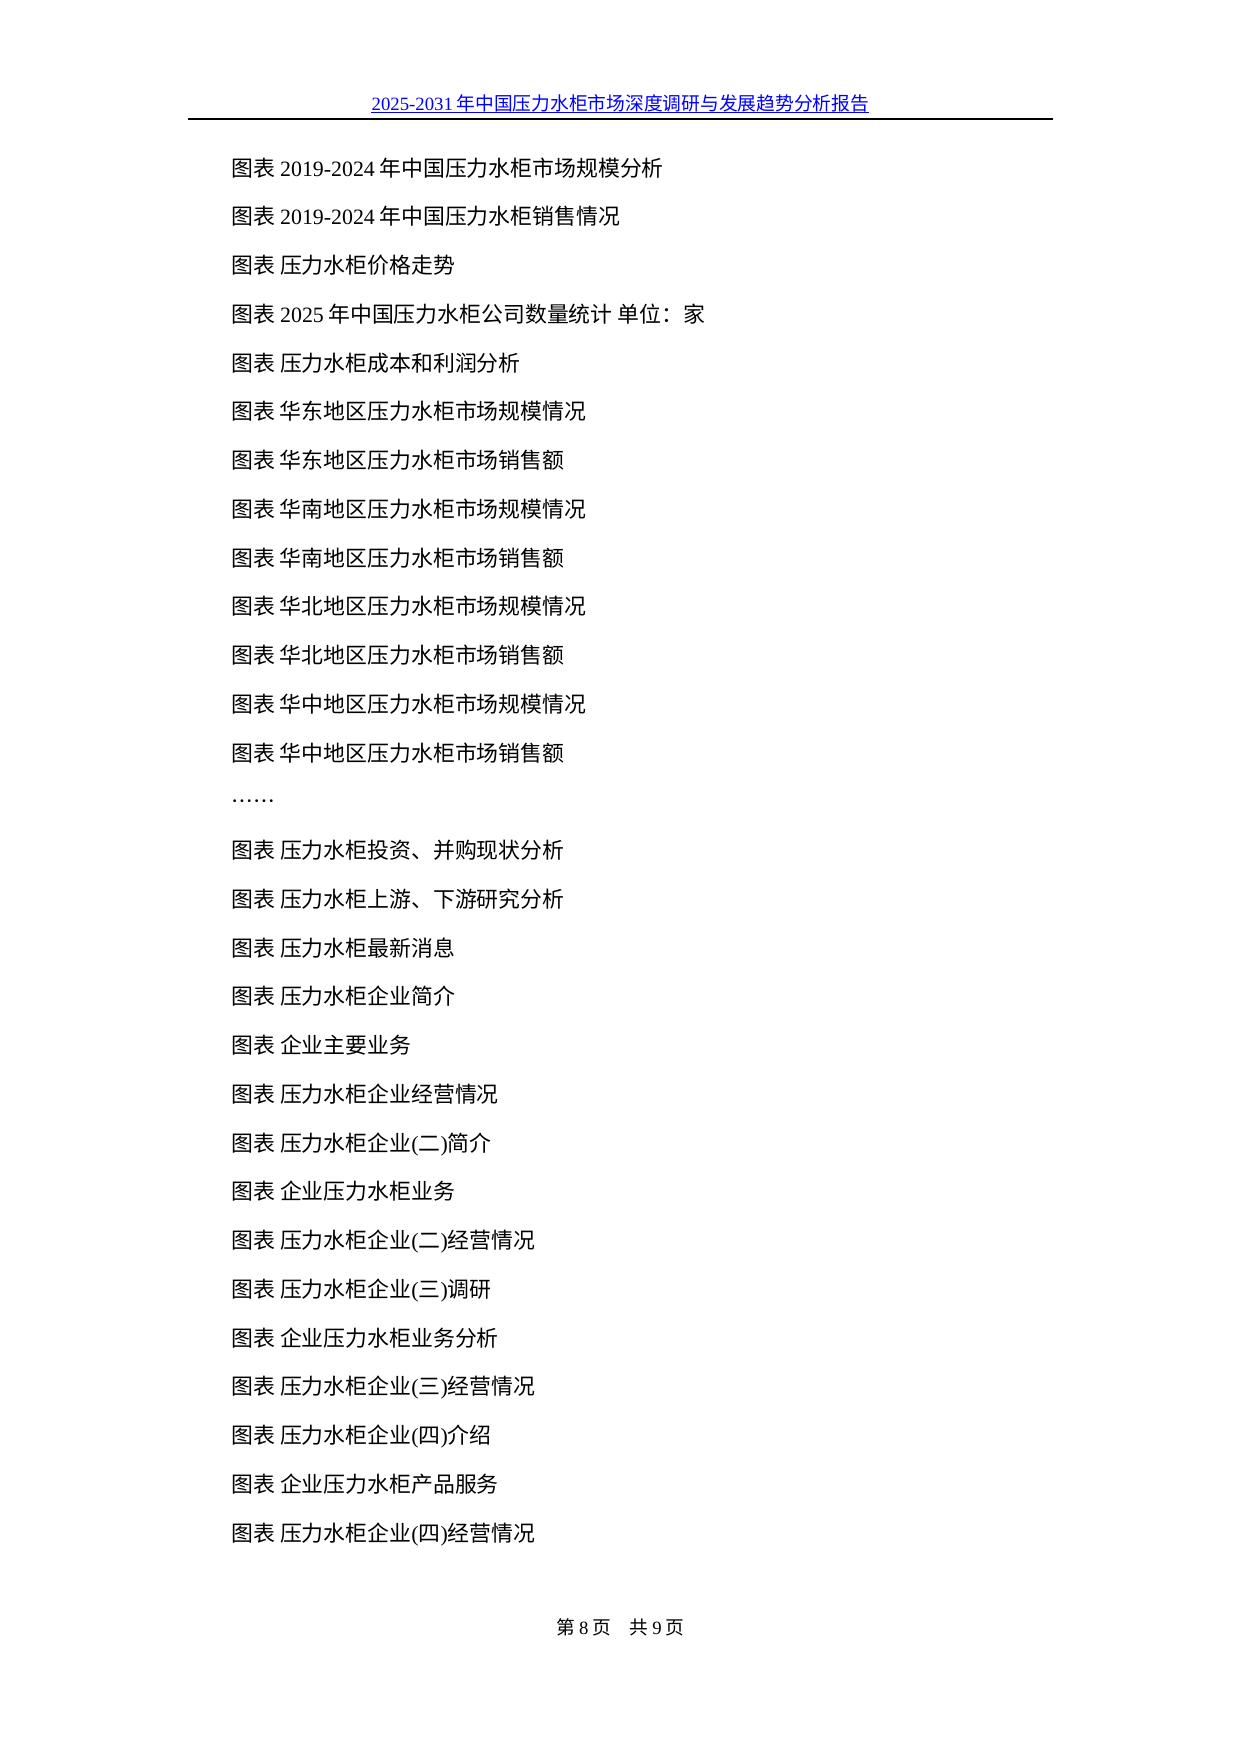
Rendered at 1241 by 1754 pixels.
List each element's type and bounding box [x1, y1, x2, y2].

text [187, 150, 1053, 1548]
